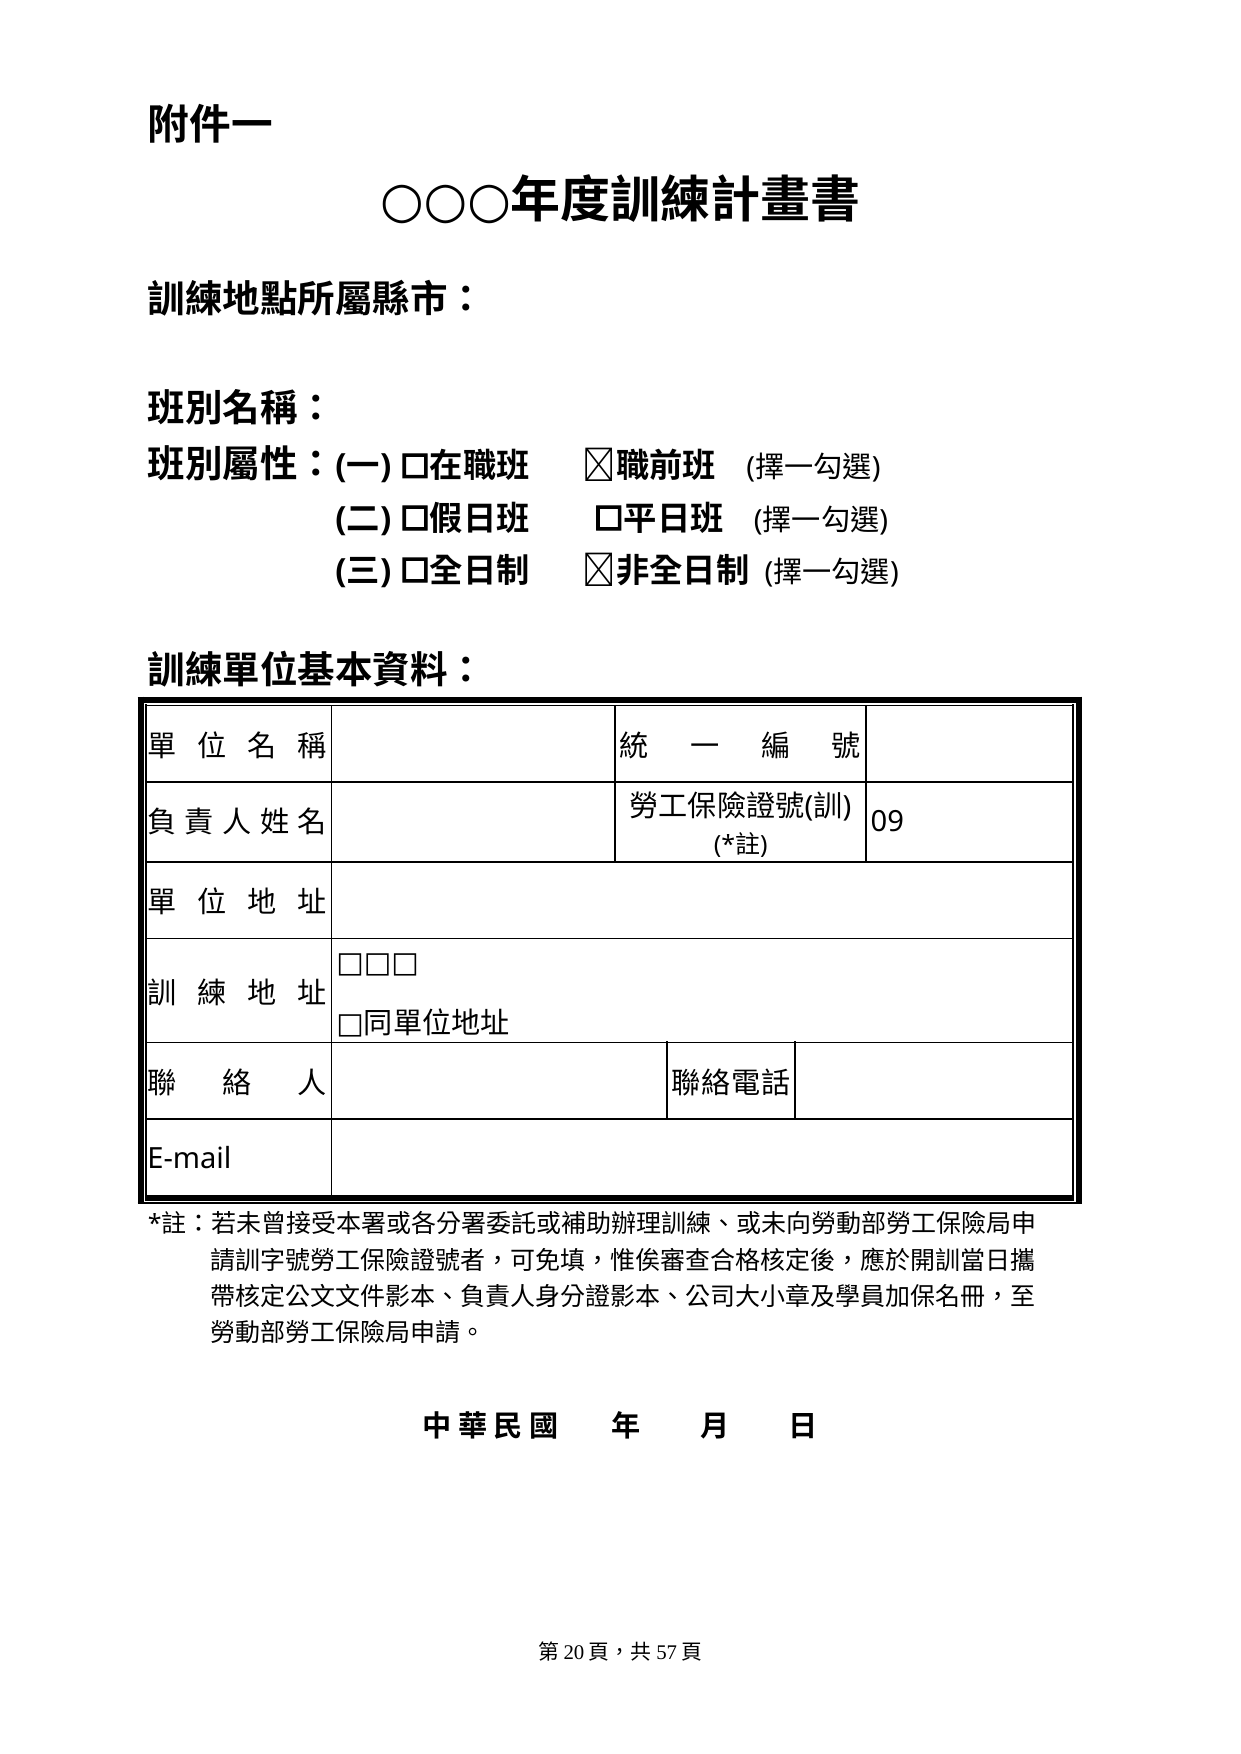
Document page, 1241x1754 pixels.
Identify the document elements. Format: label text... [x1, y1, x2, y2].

table_cell 09 [867, 783, 1072, 861]
table_cell [332, 783, 614, 861]
table_header 統一編號 [616, 706, 865, 781]
table_cell [332, 1120, 1072, 1194]
text 訓練單位基本資料： [148, 630, 1092, 697]
table_cell 訓練地址 [147, 939, 331, 1041]
text 班別屬性：(一) 在職班 職前班 (擇一勾選) [148, 436, 1092, 488]
text *註：若未曾接受本署或各分署委託或補助辦理訓練、或未向勞動部勞工保險局申請訓字號勞工保險證號者，可免填，惟俟審查合格核定後，應於開訓當日攜帶核定公文文件影本、負責人身分證影本、公司大小章及學員加保名冊，至勞動部勞工保險局申請。 [148, 1204, 1057, 1349]
table_cell 單位地址 [147, 863, 331, 938]
table_header [332, 706, 614, 781]
table_cell [332, 863, 1072, 938]
text 班別名稱： [148, 361, 1092, 436]
text (二) 假日班 平日班 (擇一勾選) [335, 488, 1092, 540]
table_cell E-mail [147, 1120, 331, 1194]
table_cell □□□ □同單位地址 [332, 939, 1072, 1041]
text 訓練地點所屬縣市： [148, 269, 1092, 324]
table_cell 聯絡電話 [668, 1043, 794, 1118]
text (三) 全日制 非全日制 (擇一勾選) [335, 540, 1092, 592]
table_cell 負責人姓名 [147, 783, 331, 861]
text 中 華 民 國 年 月 日 [148, 1386, 1092, 1461]
table_header 單位名稱 [147, 706, 331, 781]
table_cell [332, 1043, 666, 1118]
text ○○○年度訓練計畫書 [148, 159, 1092, 232]
table_cell 勞工保險證號(訓) (*註) [616, 783, 865, 861]
text 附件一 [148, 84, 1092, 159]
table_cell 聯絡人 [147, 1043, 331, 1118]
table_header [867, 706, 1072, 781]
table_cell [796, 1043, 1072, 1118]
